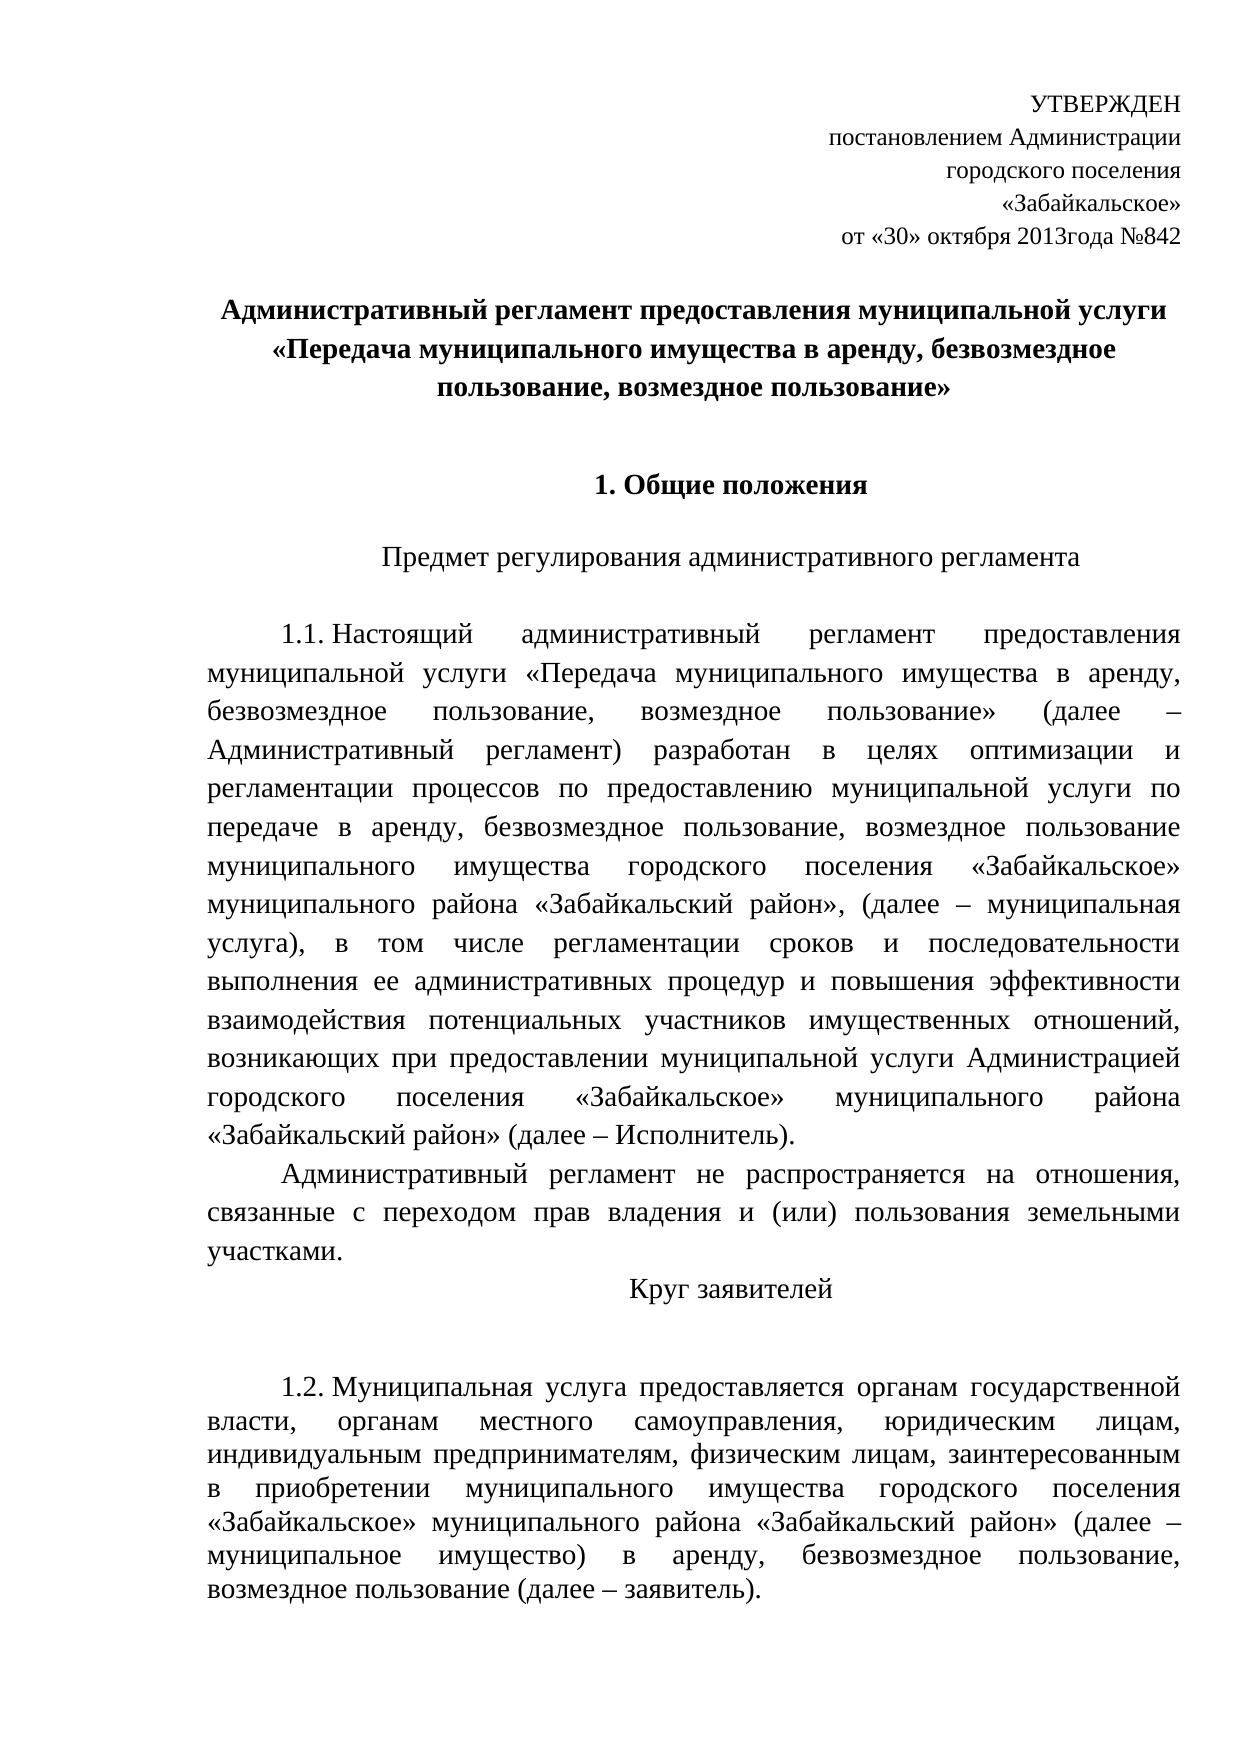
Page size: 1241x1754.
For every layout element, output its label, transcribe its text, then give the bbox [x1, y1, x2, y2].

text 1.1. Настоящий административный регламент предоставления муниципальной услуги «Передача муниципального имущества в аренду, безвозмездное пользование, возмездное пользование» (далее – Административный регламент) разработан в целях оптимизации и регламентации процессов по предоставлению муниципальной услуги по передаче в аренду, безвозмездное пользование, возмездное пользование муниципального имущества городского поселения «Забайкальское» муниципального района «Забайкальский район», (далее – муниципальная услуга), в том числе регламентации сроков и последовательности выполнения ее административных процедур и повышения эффективности взаимодействия потенциальных участников имущественных отношений, возникающих при предоставлении муниципальной услуги Администрацией городского поселения «Забайкальское» муниципального района «Забайкальский район» (далее – Исполнитель). [207, 616, 1181, 1151]
text от «30» октября 2013года №842 [797, 221, 1181, 249]
text 1.2. Муниципальная услуга предоставляется органам государственной власти, органам местного самоуправления, юридическим лицам, индивидуальным предпринимателям, физическим лицам, заинтересованным в приобретении муниципального имущества городского поселения «Забайкальское» муниципального района «Забайкальский район» (далее – муниципальное имущество) в аренду, безвозмездное пользование, возмездное пользование (далее – заявитель). [207, 1369, 1181, 1604]
text Круг заявителей [207, 1272, 1181, 1305]
text Предмет регулирования административного регламента [207, 539, 1181, 573]
text Административный регламент не распространяется на отношения, связанные с переходом прав владения и (или) пользования земельными участками. [207, 1156, 1181, 1267]
text УТВЕРЖДЕН [797, 89, 1181, 117]
subtitle 1. Общие положения [207, 467, 1181, 501]
text Административный регламент предоставления муниципальной услуги «Передача муниципального имущества в аренду, безвозмездное пользование, возмездное пользование» [207, 292, 1181, 403]
text постановлением Администрации городского поселения «Забайкальское» [797, 122, 1181, 216]
